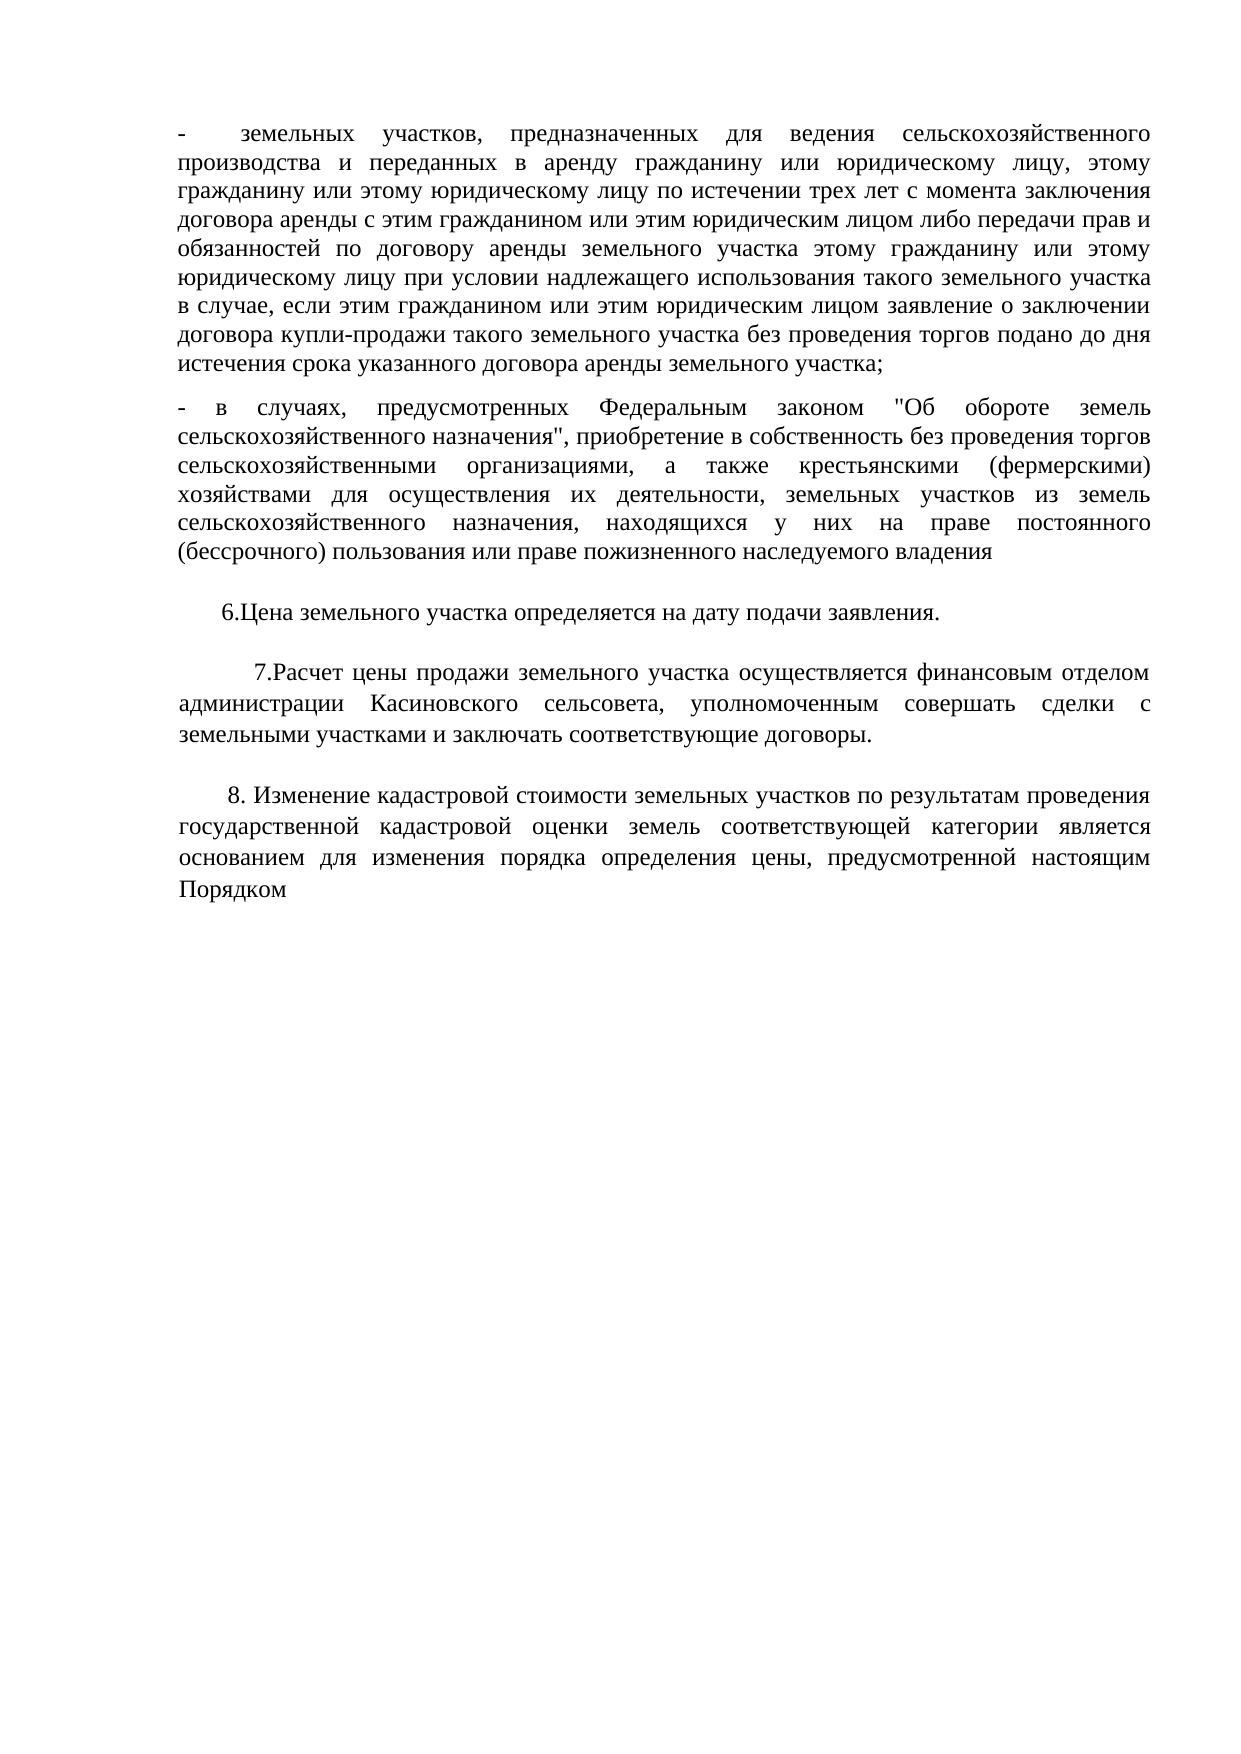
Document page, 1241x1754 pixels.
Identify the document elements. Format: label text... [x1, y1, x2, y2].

text 7.Расчет цены продажи земельного участка осуществляется финансовым отделом администрации Касиновского сельсовета, уполномоченным совершать сделки с земельными участками и заключать соответствующие договоры. [179, 654, 1152, 748]
text - в случаях, предусмотренных Федеральным законом "Об обороте земель сельскохозяйственного назначения", приобретение в собственность без проведения торгов сельскохозяйственными организациями, а также крестьянскими (фермерскими) хозяйствами для осуществления их деятельности, земельных участков из земель сельскохозяйственного назначения, находящихся у них на праве постоянного (бессрочного) пользования или праве пожизненного наследуемого владения [177, 392, 1152, 565]
text 6.Цена земельного участка определяется на дату подачи заявления. [177, 594, 1152, 625]
text 8. Изменение кадастровой стоимости земельных участков по результатам проведения государственной кадастровой оценки земель соответствующей категории является основанием для изменения порядка определения цены, предусмотренной настоящим Порядком [179, 777, 1152, 902]
text - земельных участков, предназначенных для ведения сельскохозяйственного производства и переданных в аренду гражданину или юридическому лицу, этому гражданину или этому юридическому лицу по истечении трех лет с момента заключения договора аренды с этим гражданином или этим юридическим лицом либо передачи прав и обязанностей по договору аренды земельного участка этому гражданину или этому юридическому лицу при условии надлежащего использования такого земельного участка в случае, если этим гражданином или этим юридическим лицом заявление о заключении договора купли-продажи такого земельного участка без проведения торгов подано до дня истечения срока указанного договора аренды земельного участка; [177, 118, 1152, 377]
